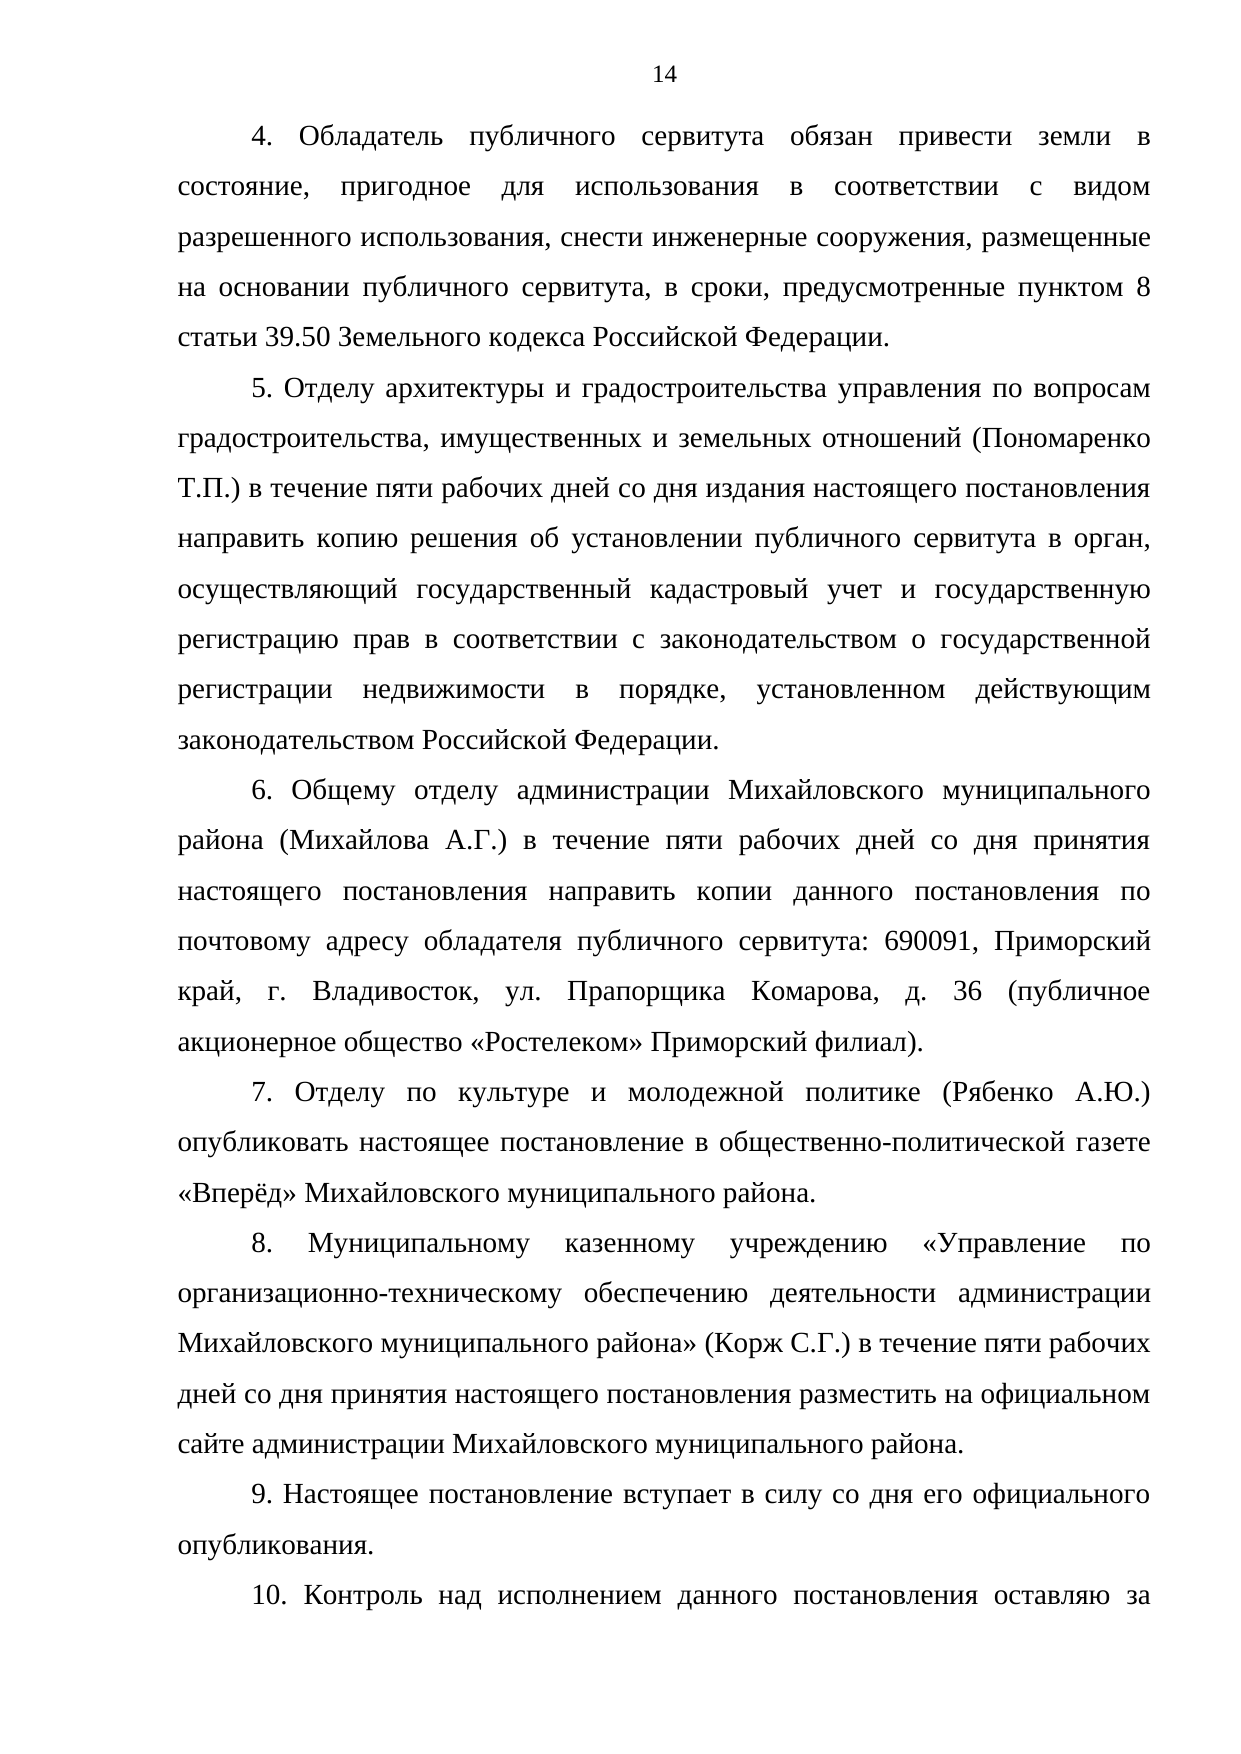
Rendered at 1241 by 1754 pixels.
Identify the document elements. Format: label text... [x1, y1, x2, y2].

text 5. Отделу архитектуры и градостроительства управления по вопросам градостроительства, имущественных и земельных отношений (Пономаренко Т.П.) в течение пяти рабочих дней со дня издания настоящего постановления направить копию решения об установлении публичного сервитута в орган, осуществляющий государственный кадастровый учет и государственную регистрацию прав в соответствии с законодательством о государственной регистрации недвижимости в порядке, установленном действующим законодательством Российской Федерации. [177, 370, 1152, 755]
text 4. Обладатель публичного сервитута обязан привести земли в состояние, пригодное для использования в соответствии с видом разрешенного использования, снести инженерные сооружения, размещенные на основании публичного сервитута, в сроки, предусмотренные пунктом 8 статьи 39.50 Земельного кодекса Российской Федерации. [177, 118, 1152, 353]
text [177, 1577, 1152, 1611]
text 9. Настоящее постановление вступает в силу со дня его официального опубликования. [177, 1477, 1152, 1560]
text 8. Муниципальному казенному учреждению «Управление по организационно-техническому обеспечению деятельности администрации Михайловского муниципального района» (Корж С.Г.) в течение пяти рабочих дней со дня принятия настоящего постановления разместить на официальном сайте администрации Михайловского муниципального района. [177, 1225, 1152, 1460]
text 6. Общему отделу администрации Михайловского муниципального района (Михайлова А.Г.) в течение пяти рабочих дней со дня принятия настоящего постановления направить копии данного постановления по почтовому адресу обладателя публичного сервитута: 690091, Приморский край, г. Владивосток, ул. Прапорщика Комарова, д. 36 (публичное акционерное общество «Ростелеком» Приморский филиал). [177, 772, 1152, 1057]
text 7. Отделу по культуре и молодежной политике (Рябенко А.Ю.) опубликовать настоящее постановление в общественно-политической газете «Вперёд» Михайловского муниципального района. [177, 1074, 1152, 1208]
